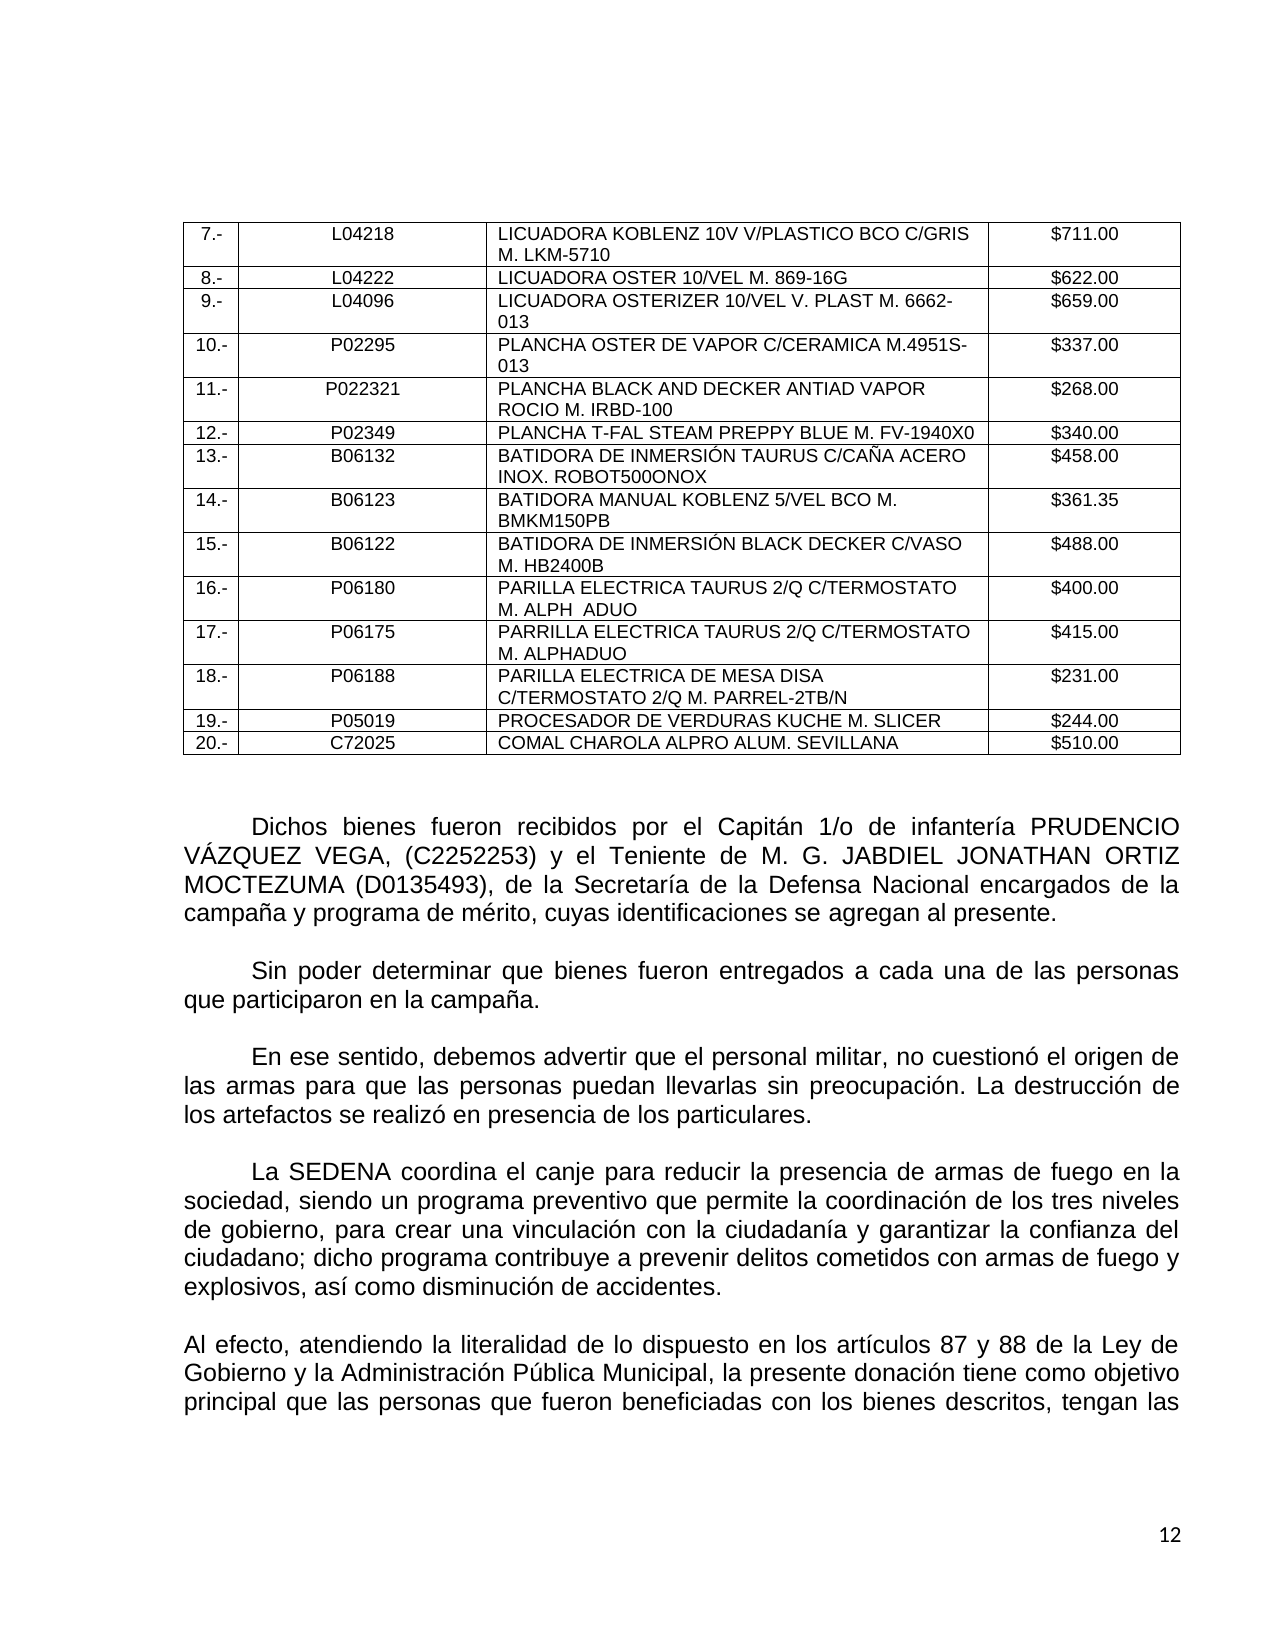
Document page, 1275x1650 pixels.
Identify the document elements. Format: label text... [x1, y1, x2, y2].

table_cell P06175 [239, 621, 486, 664]
table_cell $458.00 [989, 445, 1180, 488]
table_cell $510.00 [989, 732, 1180, 754]
table_cell L04096 [239, 289, 486, 332]
table_cell 13.- [184, 445, 238, 488]
table_cell $711.00 [989, 223, 1180, 266]
text Sin poder determinar que bienes fueron entregados a cada una de las personas que participaron en la campaña. [183, 956, 1181, 1013]
table_cell 19.- [184, 710, 238, 731]
table_cell PARILLA ELECTRICA DE MESA DISA C/TERMOSTATO 2/Q M. PARREL-2TB/N [487, 665, 988, 708]
table_cell $340.00 [989, 422, 1180, 443]
table_cell 10.- [184, 334, 238, 377]
table_cell BATIDORA DE INMERSIÓN TAURUS C/CAÑA ACERO INOX. ROBOT500ONOX [487, 445, 988, 488]
table_cell $400.00 [989, 577, 1180, 620]
table_cell 15.- [184, 533, 238, 576]
table_cell COMAL CHAROLA ALPRO ALUM. SEVILLANA [487, 732, 988, 754]
table_cell $337.00 [989, 334, 1180, 377]
table_cell $361.35 [989, 489, 1180, 532]
table_cell 9.- [184, 289, 238, 332]
table_cell 8.- [184, 267, 238, 288]
text En ese sentido, debemos advertir que el personal militar, no cuestionó el origen de las armas para que las personas puedan llevarlas sin preocupación. La destrucción de los artefactos se realizó en presencia de los particulares. [183, 1042, 1181, 1128]
table_cell $415.00 [989, 621, 1180, 664]
table_cell $622.00 [989, 267, 1180, 288]
table_cell L04218 [239, 223, 486, 266]
table_cell LICUADORA KOBLENZ 10V V/PLASTICO BCO C/GRIS M. LKM-5710 [487, 223, 988, 266]
table_cell $659.00 [989, 289, 1180, 332]
table_cell B06132 [239, 445, 486, 488]
table_cell P06180 [239, 577, 486, 620]
table_cell LICUADORA OSTERIZER 10/VEL V. PLAST M. 6662-013 [487, 289, 988, 332]
table_cell PROCESADOR DE VERDURAS KUCHE M. SLICER [487, 710, 988, 731]
table_cell P022321 [239, 378, 486, 421]
table_cell PLANCHA BLACK AND DECKER ANTIAD VAPOR ROCIO M. IRBD-100 [487, 378, 988, 421]
table_cell BATIDORA DE INMERSIÓN BLACK DECKER C/VASO M. HB2400B [487, 533, 988, 576]
table_cell B06123 [239, 489, 486, 532]
table_cell B06122 [239, 533, 486, 576]
table_cell P05019 [239, 710, 486, 731]
table_cell PARRILLA ELECTRICA TAURUS 2/Q C/TERMOSTATO M. ALPHADUO [487, 621, 988, 664]
table_cell 11.- [184, 378, 238, 421]
table_cell LICUADORA OSTER 10/VEL M. 869-16G [487, 267, 988, 288]
text Dichos bienes fueron recibidos por el Capitán 1/o de infantería PRUDENCIO VÁZQUEZ VEGA, (C2252253) y el Teniente de M. G. JABDIEL JONATHAN ORTIZ MOCTEZUMA (D0135493), de la Secretaría de la Defensa Nacional encargados de la campaña y programa de mérito, cuyas identificaciones se agregan al presente. [183, 812, 1181, 927]
table_cell P02295 [239, 334, 486, 377]
table_cell $244.00 [989, 710, 1180, 731]
text La SEDENA coordina el canje para reducir la presencia de armas de fuego en la sociedad, siendo un programa preventivo que permite la coordinación de los tres niveles de gobierno, para crear una vinculación con la ciudadanía y garantizar la confianza del ciudadano; dicho programa contribuye a prevenir delitos cometidos con armas de fuego y explosivos, así como disminución de accidentes. [183, 1157, 1181, 1301]
table_cell $268.00 [989, 378, 1180, 421]
table_cell 12.- [184, 422, 238, 443]
table_cell $488.00 [989, 533, 1180, 576]
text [183, 1330, 1181, 1416]
table_cell BATIDORA MANUAL KOBLENZ 5/VEL BCO M. BMKM150PB [487, 489, 988, 532]
table_cell 20.- [184, 732, 238, 754]
table_cell PLANCHA T-FAL STEAM PREPPY BLUE M. FV-1940X0 [487, 422, 988, 443]
table_cell $231.00 [989, 665, 1180, 708]
table_cell PLANCHA OSTER DE VAPOR C/CERAMICA M.4951S-013 [487, 334, 988, 377]
table_cell P02349 [239, 422, 486, 443]
table_cell 17.- [184, 621, 238, 664]
table_cell 16.- [184, 577, 238, 620]
table_cell 7.- [184, 223, 238, 266]
table_cell PARILLA ELECTRICA TAURUS 2/Q C/TERMOSTATO M. ALPH ADUO [487, 577, 988, 620]
table_cell 18.- [184, 665, 238, 708]
table_cell P06188 [239, 665, 486, 708]
table_cell C72025 [239, 732, 486, 754]
table_cell L04222 [239, 267, 486, 288]
table_cell 14.- [184, 489, 238, 532]
